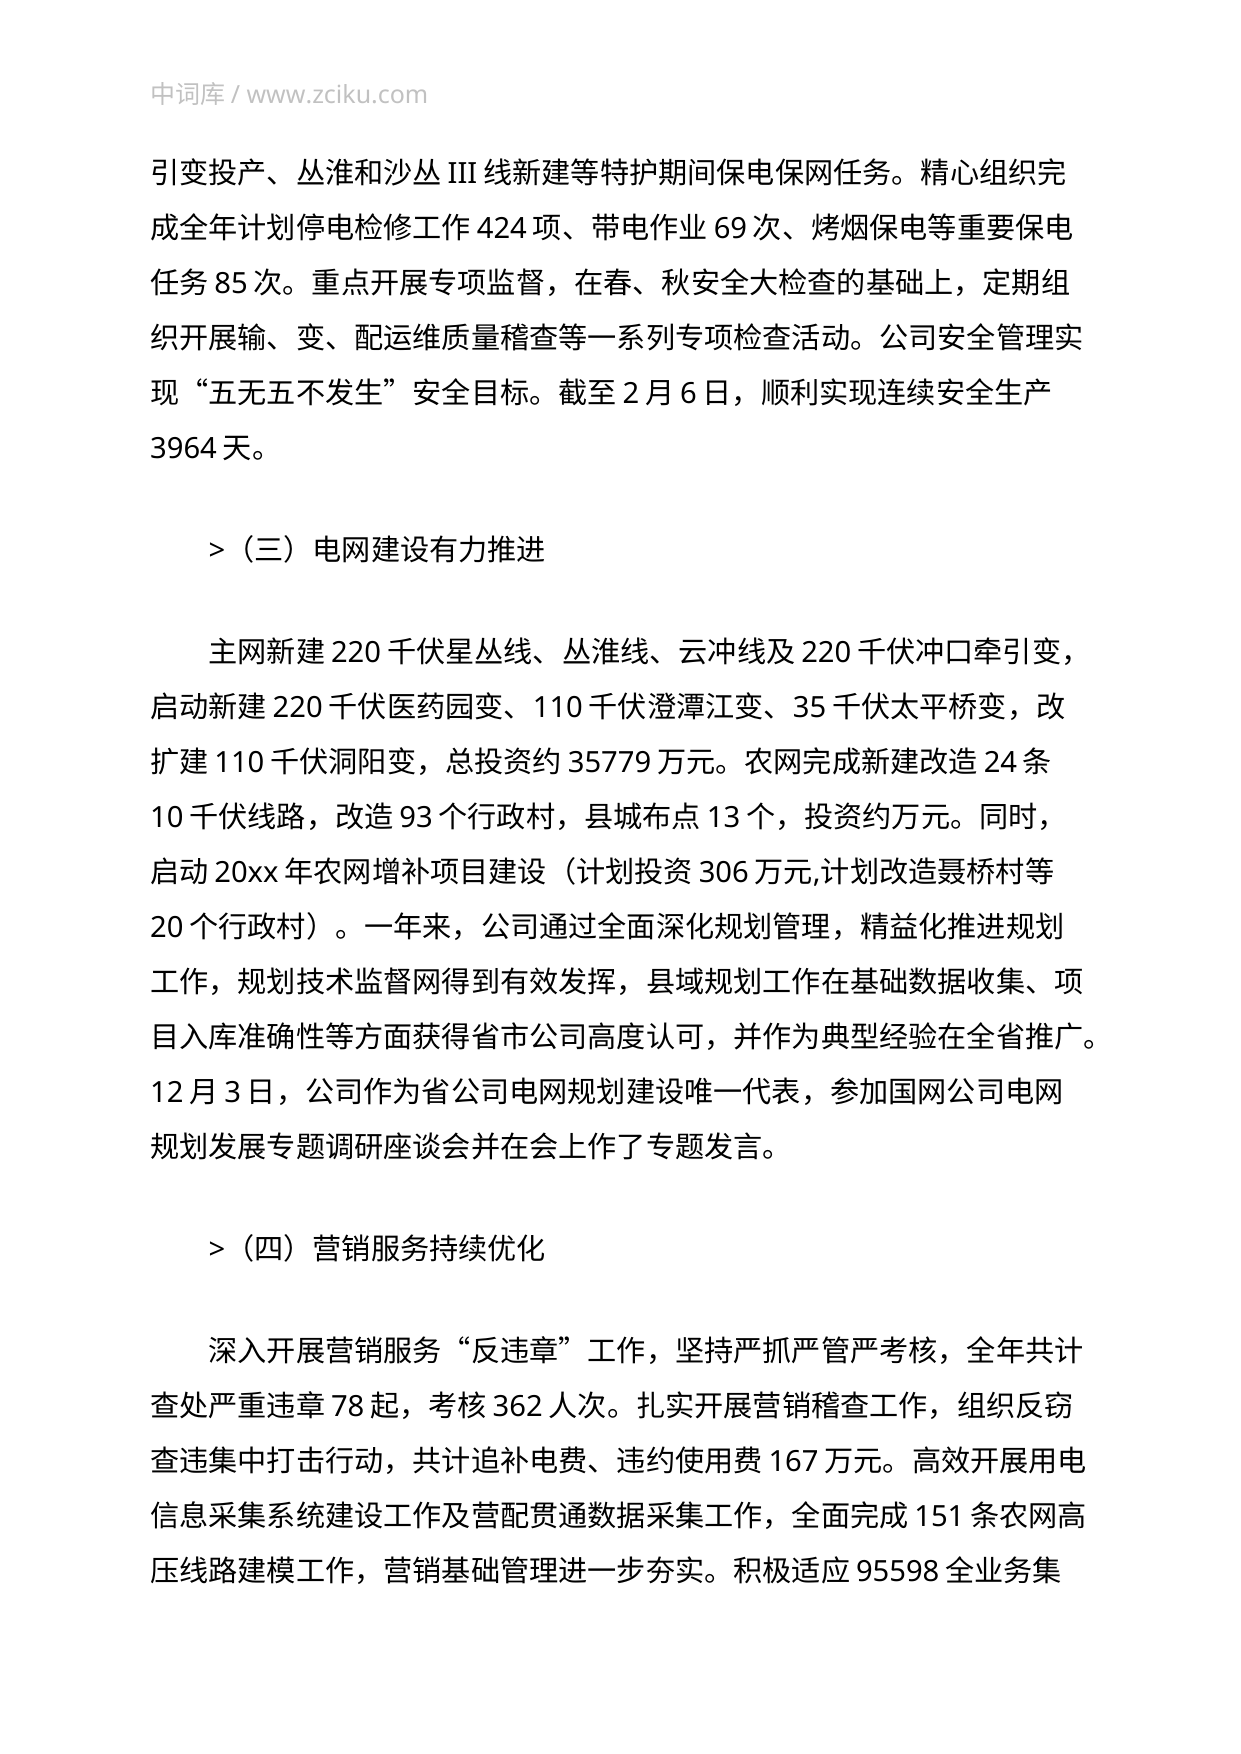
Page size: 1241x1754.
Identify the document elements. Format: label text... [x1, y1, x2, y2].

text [150, 150, 1090, 467]
text >（四）营销服务持续优化 [150, 1225, 1090, 1268]
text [150, 1327, 1090, 1590]
text >（三）电网建设有力推进 [150, 527, 1090, 569]
text 主网新建220千伏星丛线、丛淮线、云冲线及220千伏冲口牵引变，启动新建220千伏医药园变、110千伏澄潭江变、35千伏太平桥变，改扩建110千伏洞阳变，总投资约35779万元。农网完成新建改造24条10千伏线路，改造93个行政村，县城布点13个，投资约万元。同时，启动20xx年农网增补项目建设（计划投资306万元,计划改造聂桥村等20个行政村）。一年来，公司通过全面深化规划管理，精益化推进规划工作，规划技术监督网得到有效发挥，县域规划工作在基础数据收集、项目入库准确性等方面获得省市公司高度认可，并作为典型经验在全省推广。12月3日，公司作为省公司电网规划建设唯一代表，参加国网公司电网规划发展专题调研座谈会并在会上作了专题发言。 [150, 629, 1090, 1166]
